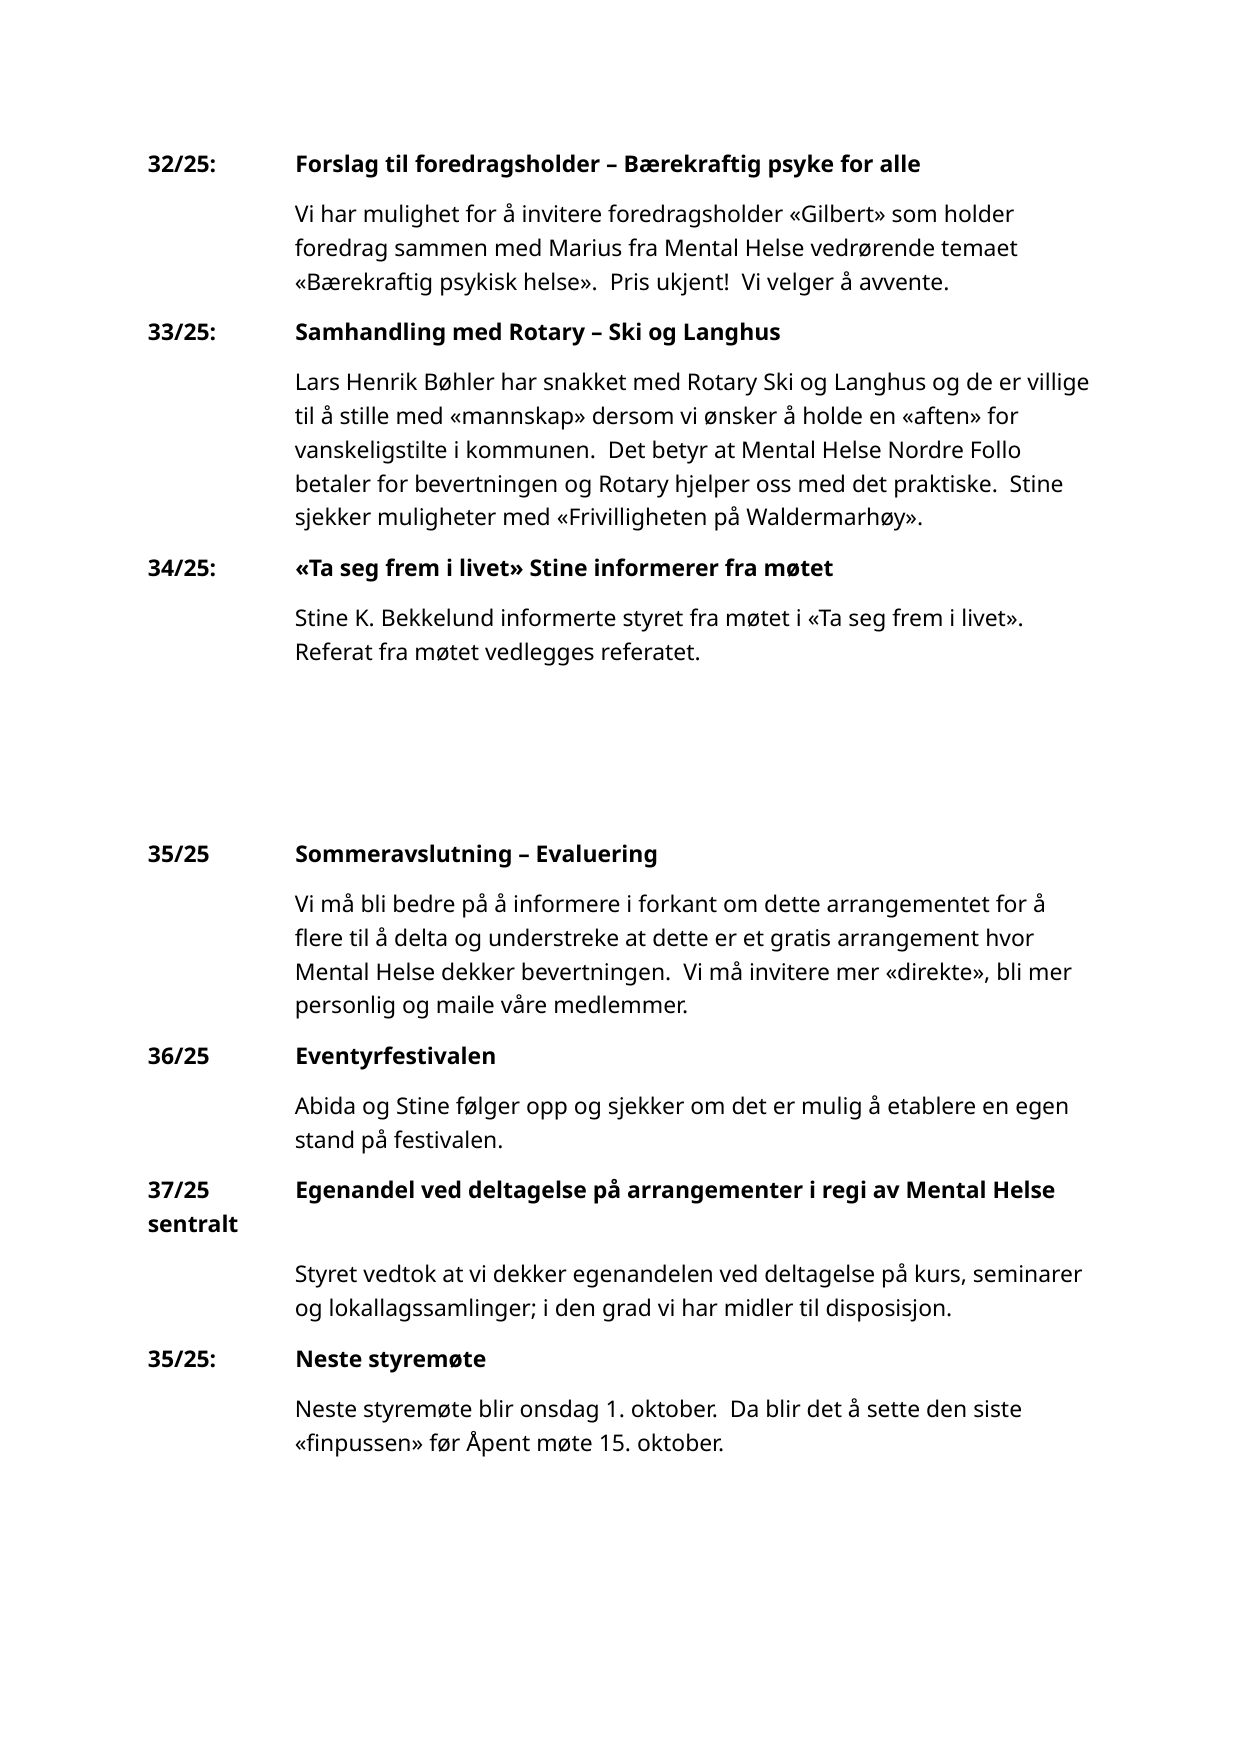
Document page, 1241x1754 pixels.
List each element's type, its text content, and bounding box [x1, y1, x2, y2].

text 35/25 Sommeravslutning – Evaluering [148, 838, 1093, 869]
text Neste styremøte blir onsdag 1. oktober. Da blir det å sette den siste «finpussen» før Åpent møte 15. oktober. [294, 1393, 1093, 1458]
text 32/25: Forslag til foredragsholder – Bærekraftig psyke for alle [148, 148, 1093, 179]
text 33/25: Samhandling med Rotary – Ski og Langhus [148, 316, 1093, 347]
text Lars Henrik Bøhler har snakket med Rotary Ski og Langhus og de er villige til å stille med «mannskap» dersom vi ønsker å holde en «aften» for vanskeligstilte i kommunen. Det betyr at Mental Helse Nordre Follo betaler for bevertningen og Rotary hjelper oss med det praktiske. Stine sjekker muligheter med «Frivilligheten på Waldermarhøy». [294, 366, 1093, 533]
text Styret vedtok at vi dekker egenandelen ved deltagelse på kurs, seminarer og lokallagssamlinger; i den grad vi har midler til disposisjon. [294, 1258, 1093, 1323]
text 34/25: «Ta seg frem i livet» Stine informerer fra møtet [148, 552, 1093, 583]
text 37/25 Egenandel ved deltagelse på arrangementer i regi av Mental Helse sentralt [148, 1174, 1093, 1239]
text Vi har mulighet for å invitere foredragsholder «Gilbert» som holder foredrag sammen med Marius fra Mental Helse vedrørende temaet «Bærekraftig psykisk helse». Pris ukjent! Vi velger å avvente. [294, 198, 1093, 297]
text 35/25: Neste styremøte [148, 1343, 1093, 1374]
text Vi må bli bedre på å informere i forkant om dette arrangementet for å flere til å delta og understreke at dette er et gratis arrangement hvor Mental Helse dekker bevertningen. Vi må invitere mer «direkte», bli mer personlig og maile våre medlemmer. [294, 888, 1093, 1021]
text 36/25 Eventyrfestivalen [148, 1040, 1093, 1071]
text Stine K. Bekkelund informerte styret fra møtet i «Ta seg frem i livet». Referat fra møtet vedlegges referatet. [294, 602, 1093, 667]
text Abida og Stine følger opp og sjekker om det er mulig å etablere en egen stand på festivalen. [294, 1090, 1093, 1155]
